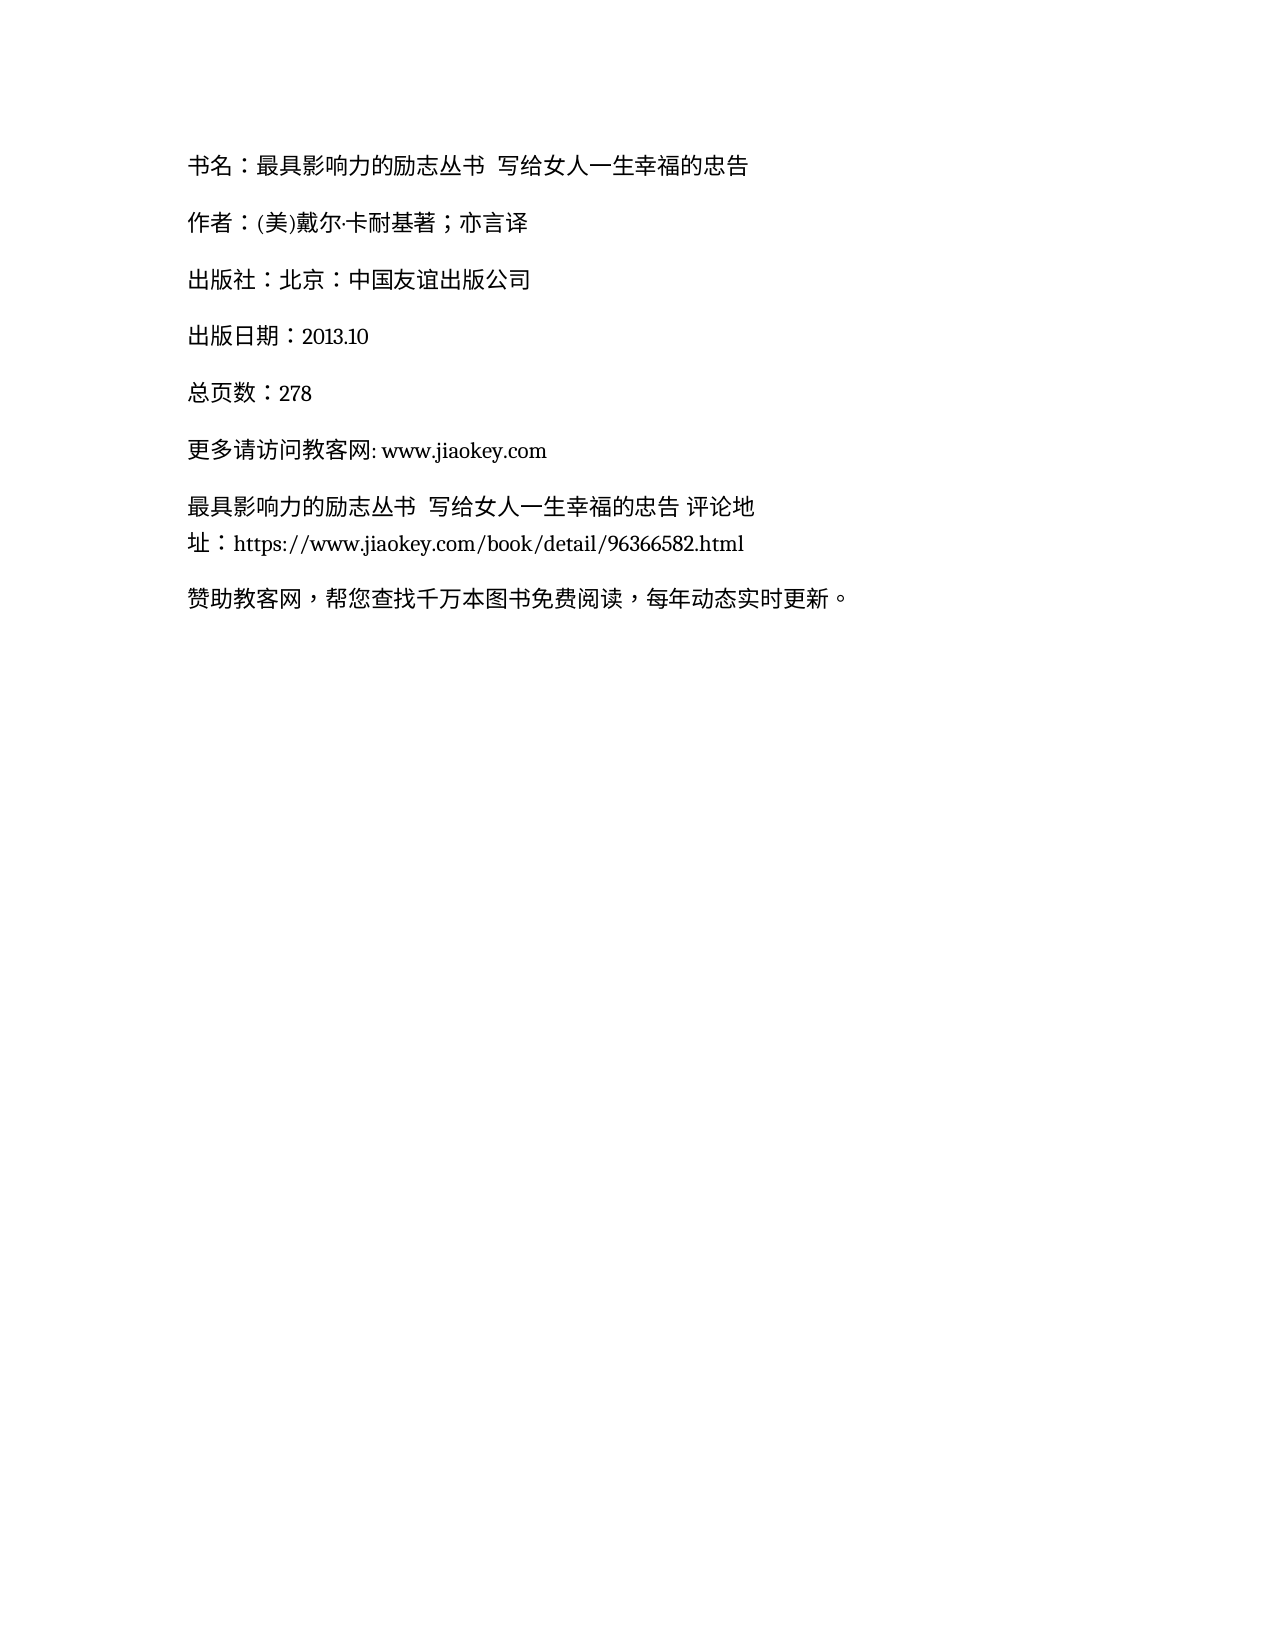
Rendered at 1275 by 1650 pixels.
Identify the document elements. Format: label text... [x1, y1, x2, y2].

text 作者：(美)戴尔·卡耐基著；亦言译 [187, 207, 1087, 238]
text 赞助教客网，帮您查找千万本图书免费阅读，每年动态实时更新。 [187, 583, 1087, 614]
text 最具影响力的励志丛书 写给女人一生幸福的忠告 评论地址：https://www.jiaokey.com/book/detail/96366582.html [187, 491, 1087, 558]
text 总页数：278 [187, 377, 1087, 408]
text 更多请访问教客网: www.jiaokey.com [187, 434, 1087, 465]
text 书名：最具影响力的励志丛书 写给女人一生幸福的忠告 [187, 150, 1087, 181]
text 出版社：北京：中国友谊出版公司 [187, 263, 1087, 295]
text 出版日期：2013.10 [187, 320, 1087, 352]
